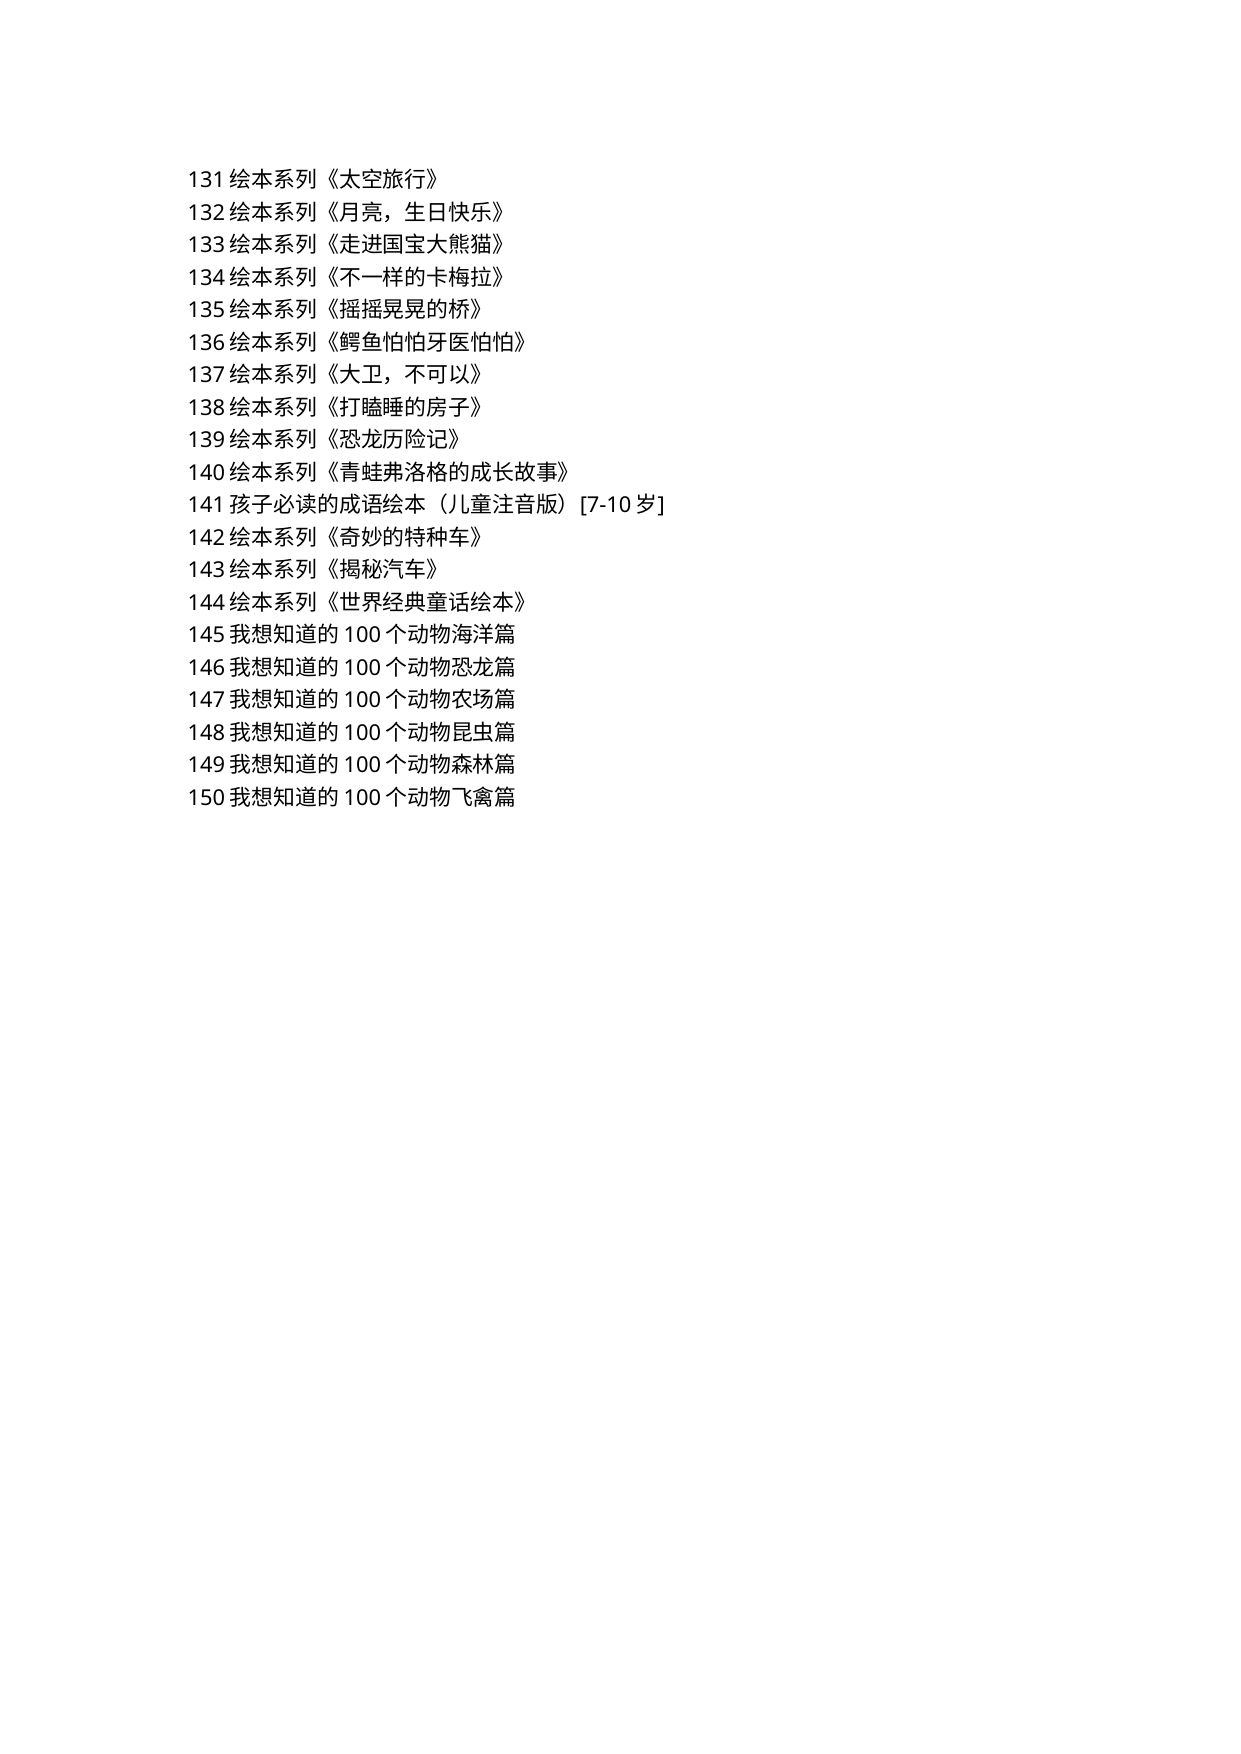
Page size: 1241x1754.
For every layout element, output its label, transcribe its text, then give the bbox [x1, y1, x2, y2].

text 135绘本系列《摇摇晃晃的桥》 [187, 292, 1053, 324]
text 145我想知道的100个动物海洋篇 [187, 617, 1053, 649]
text 133绘本系列《走进国宝大熊猫》 [187, 227, 1053, 259]
text 139绘本系列《恐龙历险记》 [187, 422, 1053, 454]
text 150我想知道的100个动物飞禽篇 [187, 779, 1053, 812]
text 137绘本系列《大卫，不可以》 [187, 357, 1053, 389]
text 131绘本系列《太空旅行》 [187, 162, 1053, 194]
text 144绘本系列《世界经典童话绘本》 [187, 584, 1053, 617]
text 149我想知道的100个动物森林篇 [187, 747, 1053, 779]
text 141孩子必读的成语绘本（儿童注音版）[7-10岁] [187, 487, 1053, 519]
text 142绘本系列《奇妙的特种车》 [187, 519, 1053, 552]
text 148我想知道的100个动物昆虫篇 [187, 714, 1053, 747]
text 138绘本系列《打瞌睡的房子》 [187, 389, 1053, 422]
text 136绘本系列《鳄鱼怕怕牙医怕怕》 [187, 324, 1053, 357]
text 140绘本系列《青蛙弗洛格的成长故事》 [187, 454, 1053, 487]
text 143绘本系列《揭秘汽车》 [187, 552, 1053, 584]
text 146我想知道的100个动物恐龙篇 [187, 649, 1053, 682]
text 134绘本系列《不一样的卡梅拉》 [187, 259, 1053, 292]
text 147我想知道的100个动物农场篇 [187, 682, 1053, 714]
text 132绘本系列《月亮，生日快乐》 [187, 194, 1053, 227]
